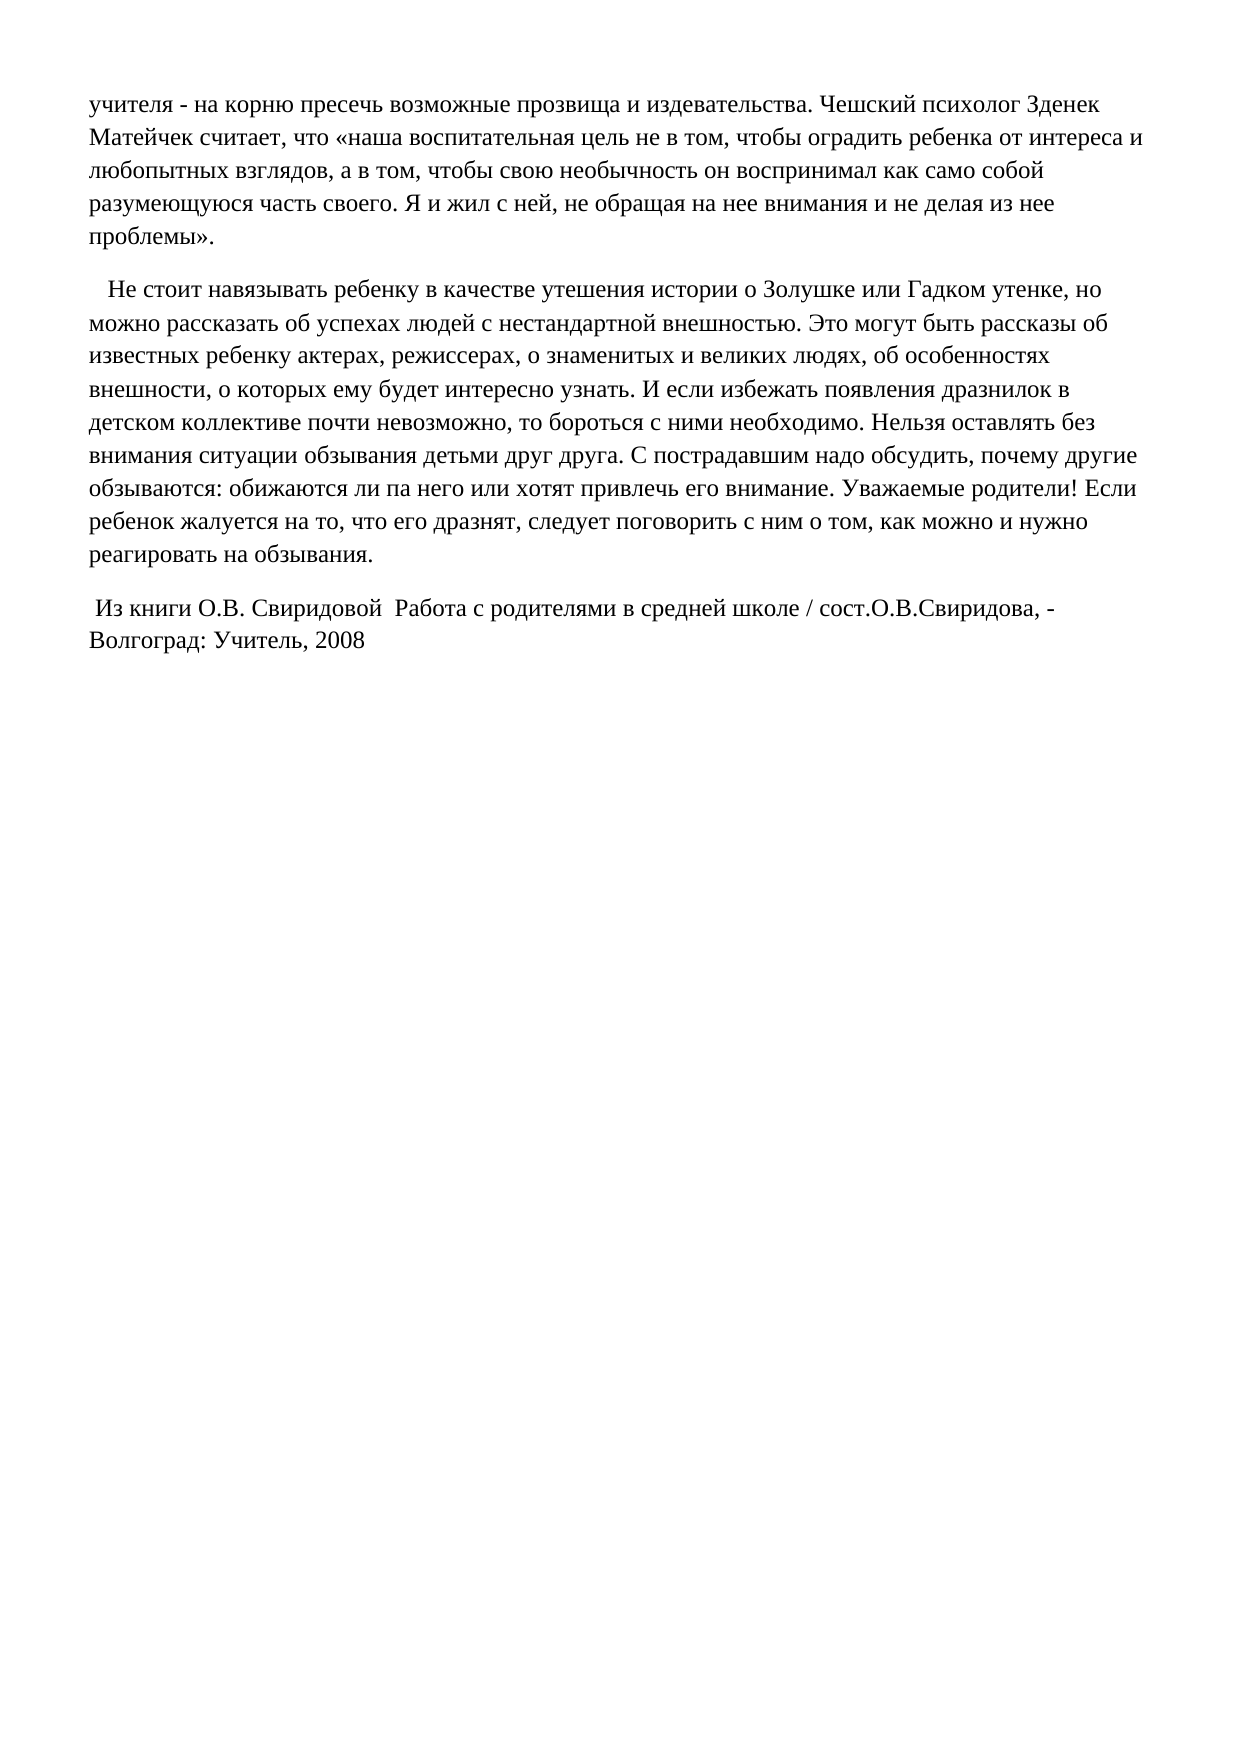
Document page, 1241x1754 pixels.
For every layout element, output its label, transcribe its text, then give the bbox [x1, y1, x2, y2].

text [89, 89, 1152, 249]
text Не стоит навязывать ребенку в качестве утешения истории о Золушке или Гадком утенке, но можно рассказать об успехах людей с нестандартной внешностью. Это могут быть рассказы об известных ребенку актерах, режиссерах, о знаменитых и великих людях, об особенностях внешности, о которых ему будет интересно узнать. И если избежать появления дразнилок в детском коллективе почти невозможно, то бороться с ними необходимо. Нельзя оставлять без внимания ситуации обзывания детьми друг друга. С пострадавшим надо обсудить, почему другие обзываются: обижаются ли па него или хотят привлечь его внимание. Уважаемые родители! Если ребенок жалуется на то, что его дразнят, следует поговорить с ним о том, как можно и нужно реагировать на обзывания. [89, 274, 1152, 567]
text Из книги О.В. Свиридовой Работа с родителями в средней школе / сост.О.В.Свиридова, - Волгоград: Учитель, 2008 [89, 593, 1152, 654]
